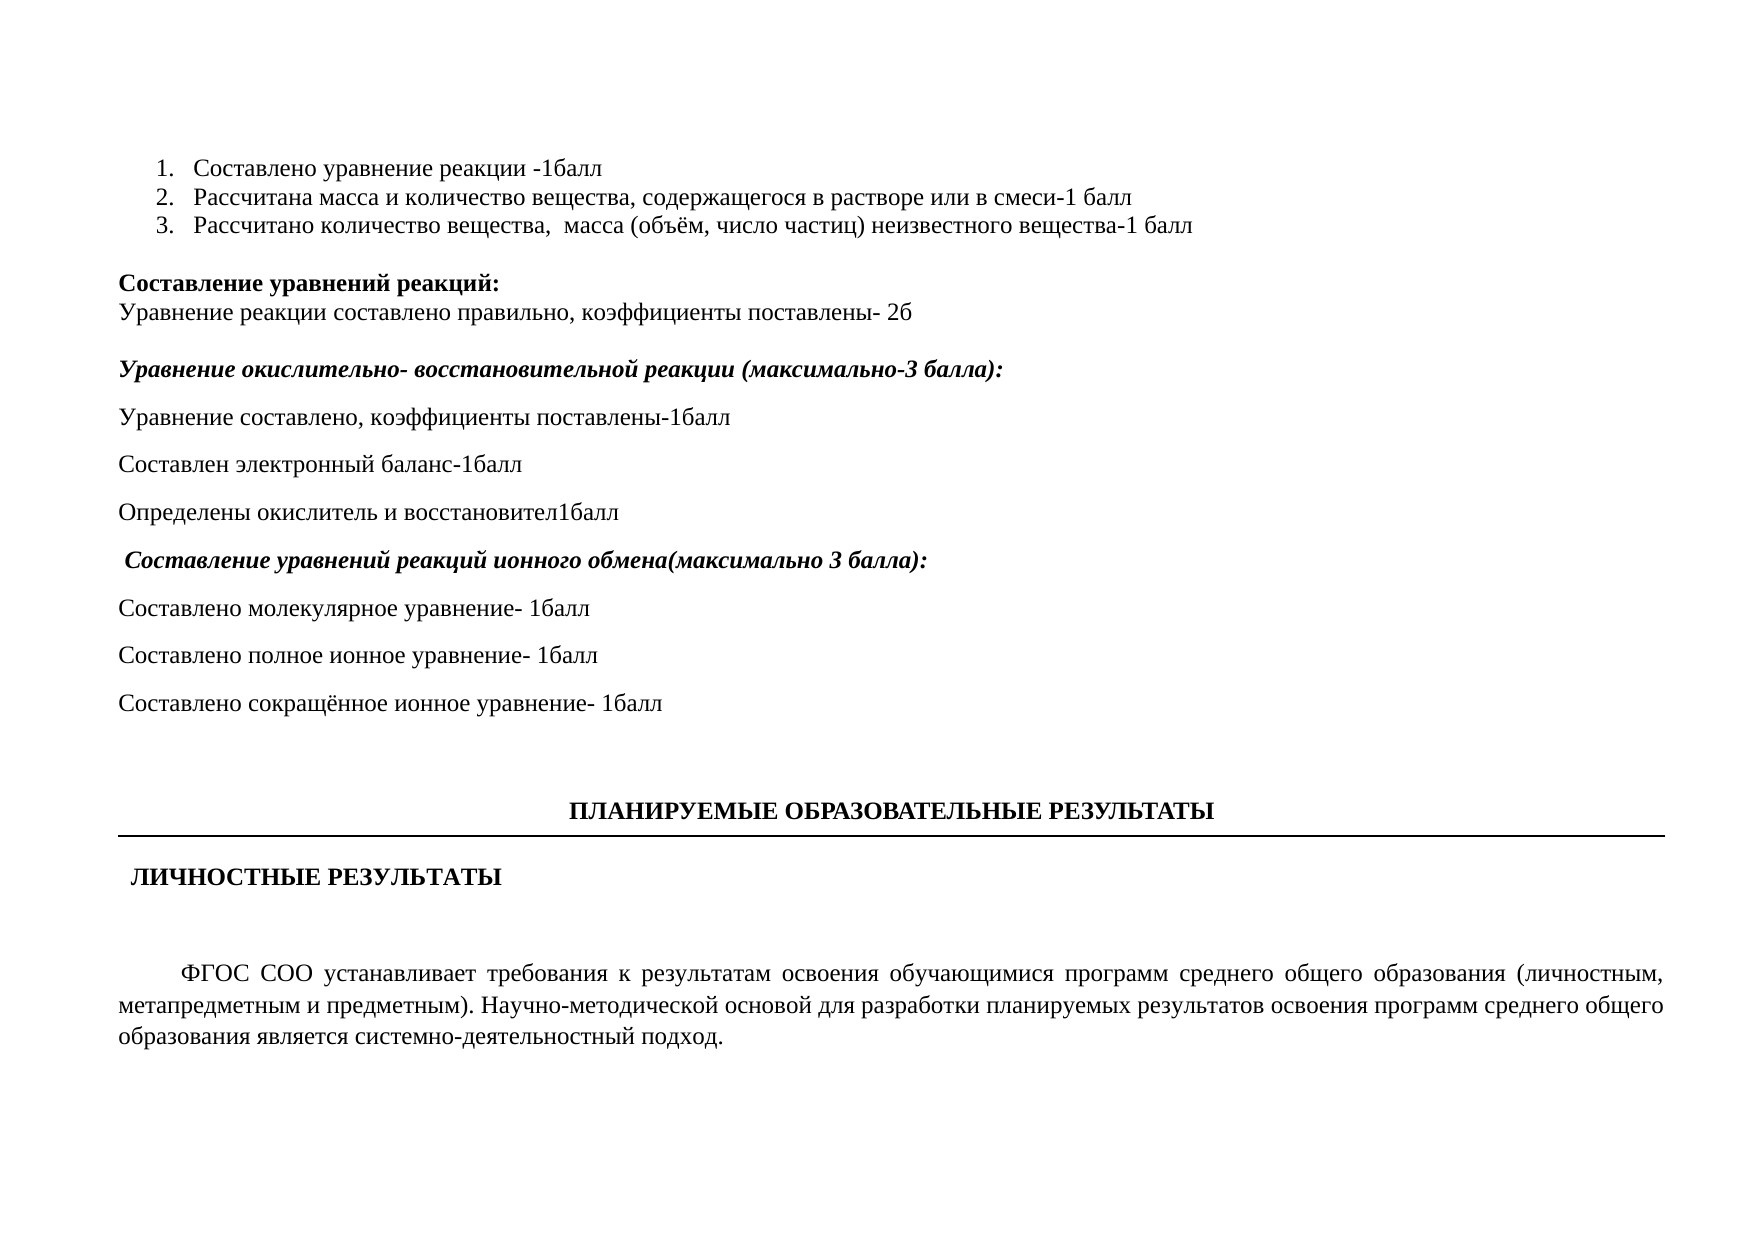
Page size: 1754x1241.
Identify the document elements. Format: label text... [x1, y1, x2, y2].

text Составлен электронный баланс-1балл [118, 449, 1665, 478]
text Определены окислитель и восстановител1балл [118, 497, 1665, 526]
text Составлено полное ионное уравнение- 1балл [118, 640, 1665, 669]
list Рассчитана масса и количество вещества, содержащегося в растворе или в смеси-1 балл [156, 182, 1665, 210]
text Составлено сокращённое ионное уравнение- 1балл [118, 688, 1665, 717]
text Уравнение окислительно- восстановительной реакции (максимально-3 балла): [118, 354, 1665, 383]
list Рассчитано количество вещества, масса (объём, число частиц) неизвестного вещества-1 балл [156, 210, 1665, 239]
text ПЛАНИРУЕМЫЕ ОБРАЗОВАТЕЛЬНЫЕ РЕЗУЛЬТАТЫ [118, 796, 1665, 835]
text ФГОС СОО устанавливает требования к результатам освоения обучающимися программ среднего общего образования (личностным, метапредметным и предметным). Научно-методической основой для разработки планируемых результатов освоения программ среднего общего образования является системно-деятельностный подход. [118, 958, 1665, 1050]
text ЛИЧНОСТНЫЕ РЕЗУЛЬТАТЫ [131, 862, 1665, 890]
list Составлено уравнение реакции -1балл [156, 153, 1665, 182]
text Уравнение реакции составлено правильно, коэффициенты поставлены- 2б [118, 297, 1665, 325]
text Составление уравнений реакций: [118, 268, 1665, 297]
text Составление уравнений реакций ионного обмена(максимально 3 балла): [118, 545, 1665, 574]
text Составлено молекулярное уравнение- 1балл [118, 593, 1665, 621]
text Уравнение составлено, коэффициенты поставлены-1балл [118, 402, 1665, 431]
